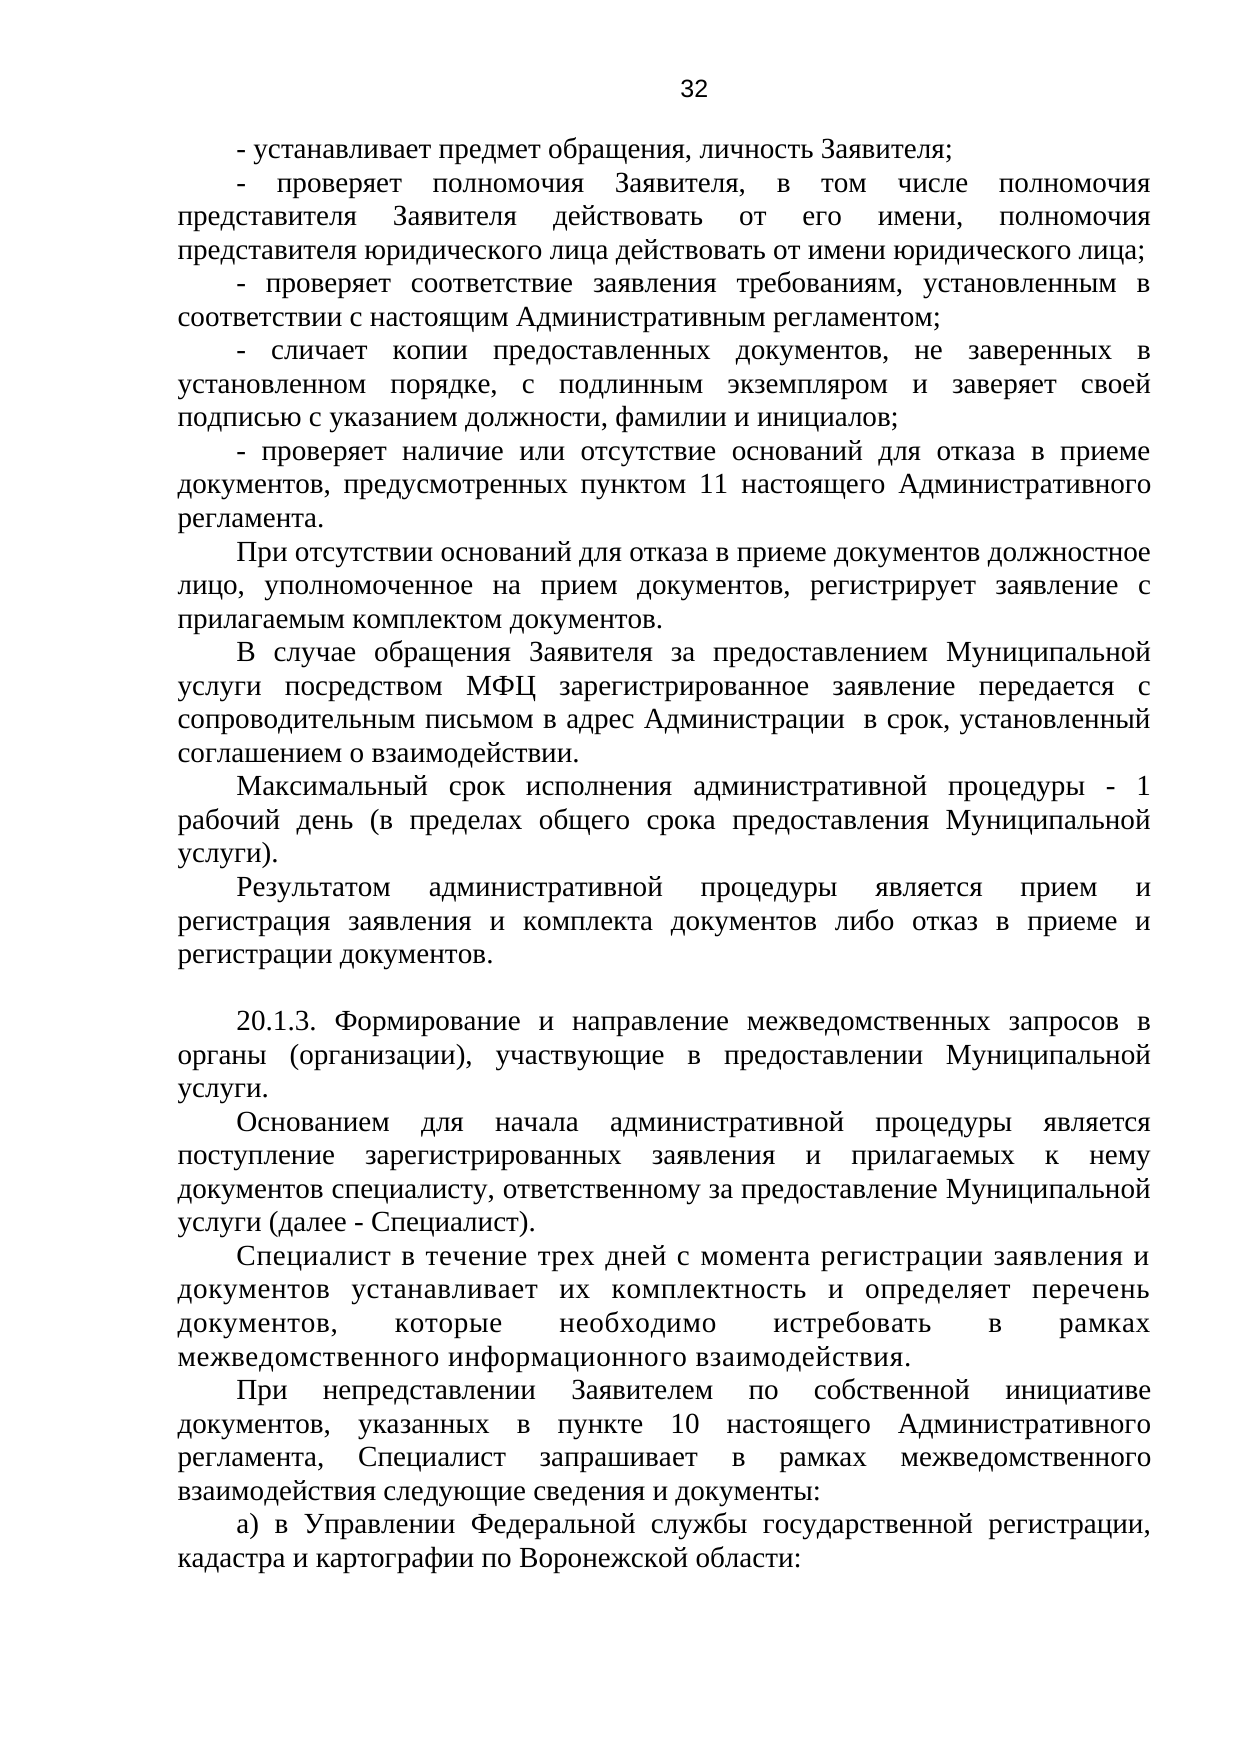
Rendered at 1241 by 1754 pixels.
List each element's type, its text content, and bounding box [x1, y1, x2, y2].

text При отсутствии оснований для отказа в приеме документов должностное лицо, уполномоченное на прием документов, регистрирует заявление с прилагаемым комплектом документов. [177, 534, 1152, 634]
text Результатом административной процедуры является прием и регистрация заявления и комплекта документов либо отказ в приеме и регистрации документов. [177, 869, 1152, 970]
text - устанавливает предмет обращения, личность Заявителя; [177, 131, 1152, 165]
text - проверяет полномочия Заявителя, в том числе полномочия представителя Заявителя действовать от его имени, полномочия представителя юридического лица действовать от имени юридического лица; [177, 165, 1152, 265]
text - проверяет наличие или отсутствие оснований для отказа в приеме документов, предусмотренных пунктом 11 настоящего Административного регламента. [177, 433, 1152, 534]
text Основанием для начала административной процедуры является поступление зарегистрированных заявления и прилагаемых к нему документов специалисту, ответственному за предоставление Муниципальной услуги (далее - Специалист). [177, 1104, 1152, 1238]
text Максимальный срок исполнения административной процедуры - 1 рабочий день (в пределах общего срока предоставления Муниципальной услуги). [177, 768, 1152, 869]
text - сличает копии предоставленных документов, не заверенных в установленном порядке, с подлинным экземпляром и заверяет своей подписью с указанием должности, фамилии и инициалов; [177, 332, 1152, 433]
text - проверяет соответствие заявления требованиям, установленным в соответствии с настоящим Административным регламентом; [177, 265, 1152, 332]
text Специалист в течение трех дней с момента регистрации заявления и документов устанавливает их комплектность и определяет перечень документов, которые необходимо истребовать в рамках межведомственного информационного взаимодействия. [177, 1238, 1152, 1372]
text а) в Управлении Федеральной службы государственной регистрации, кадастра и картографии по Воронежской области: [177, 1506, 1152, 1573]
text В случае обращения Заявителя за предоставлением Муниципальной услуги посредством МФЦ зарегистрированное заявление передается с сопроводительным письмом в адрес Администрации в срок, установленный соглашением о взаимодействии. [177, 634, 1152, 768]
text При непредставлении Заявителем по собственной инициативе документов, указанных в пункте 10 настоящего Административного регламента, Специалист запрашивает в рамках межведомственного взаимодействия следующие сведения и документы: [177, 1372, 1152, 1506]
text 20.1.3. Формирование и направление межведомственных запросов в органы (организации), участвующие в предоставлении Муниципальной услуги. [177, 1003, 1152, 1104]
